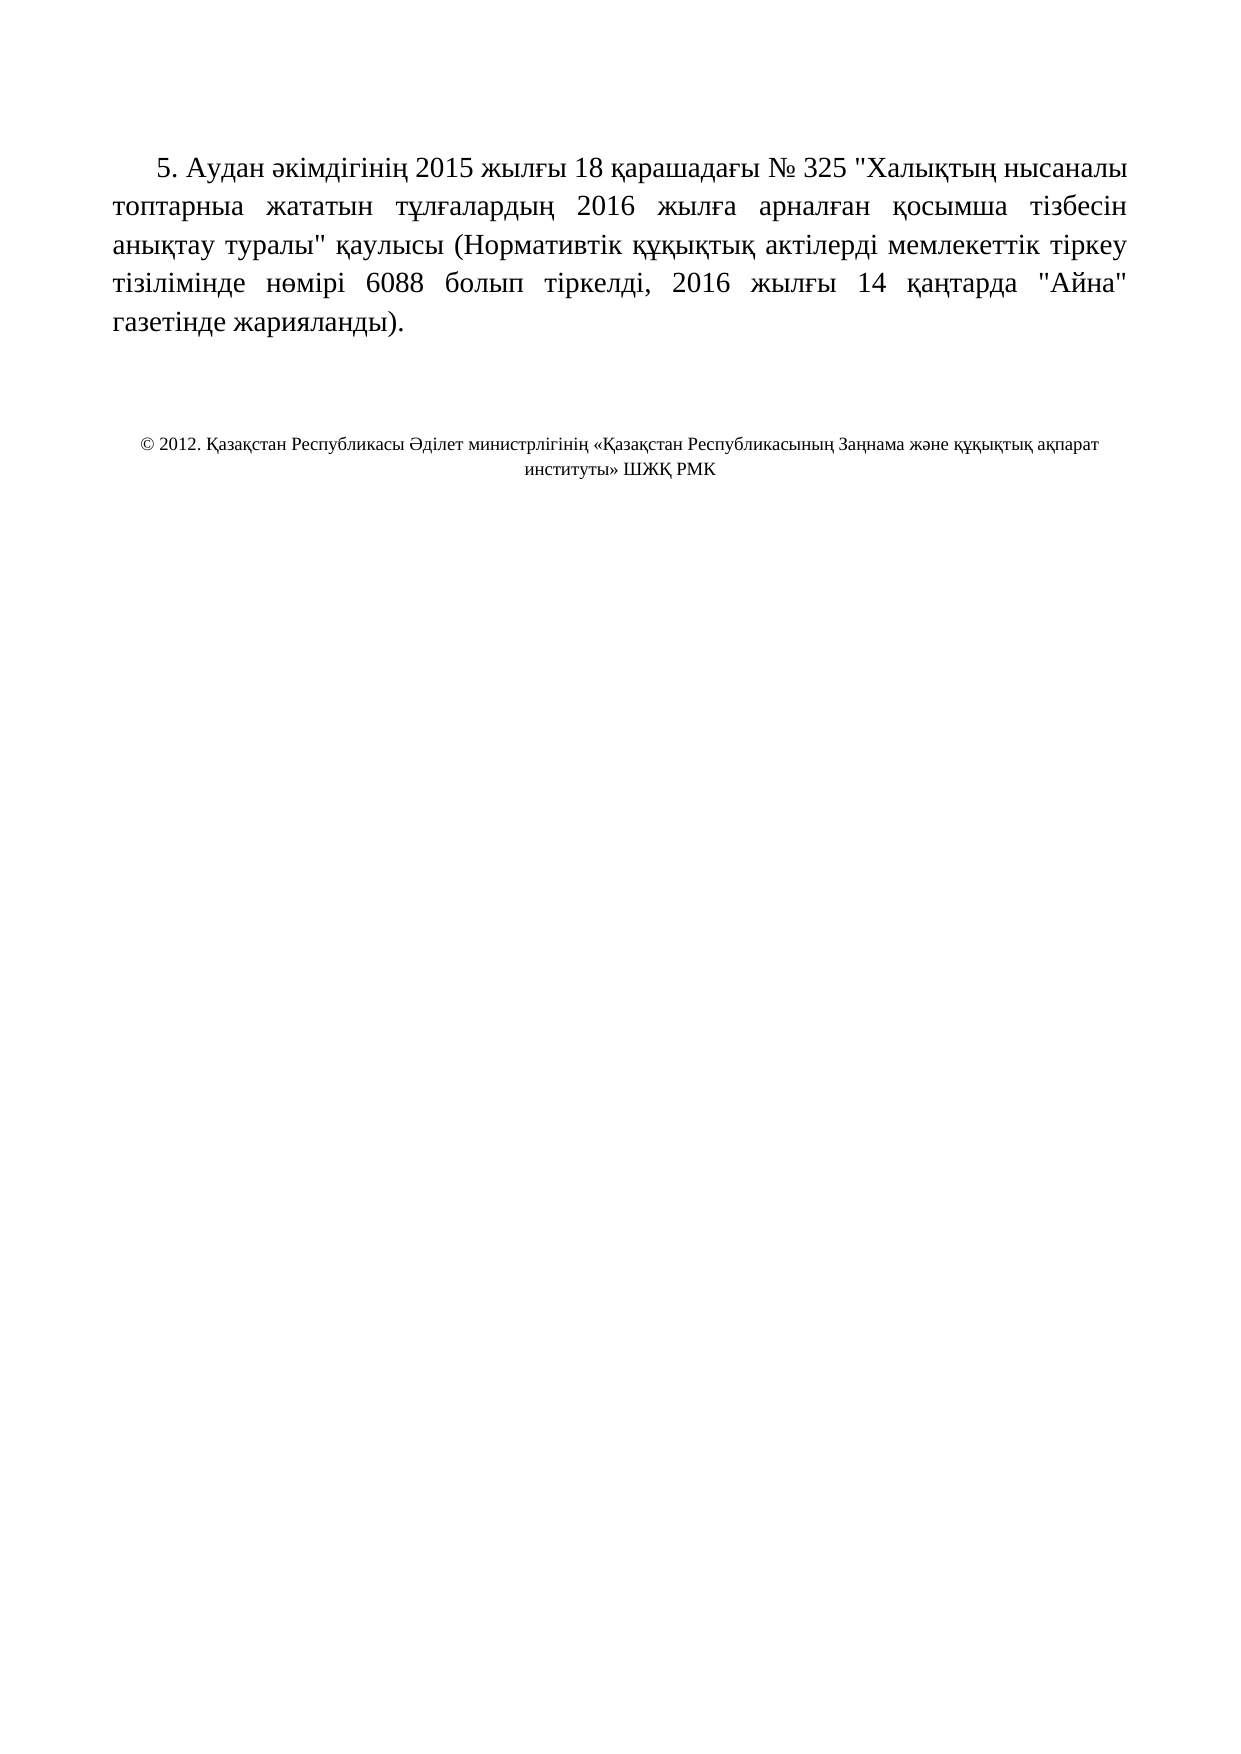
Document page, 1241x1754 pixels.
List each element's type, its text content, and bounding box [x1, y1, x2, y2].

text © 2012. Қазақстан Республикасы Әділет министрлігінің «Қазақстан Республикасының Заңнама және құқықтық ақпарат институты» ШЖҚ РМК [112, 433, 1128, 480]
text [112, 150, 1128, 338]
